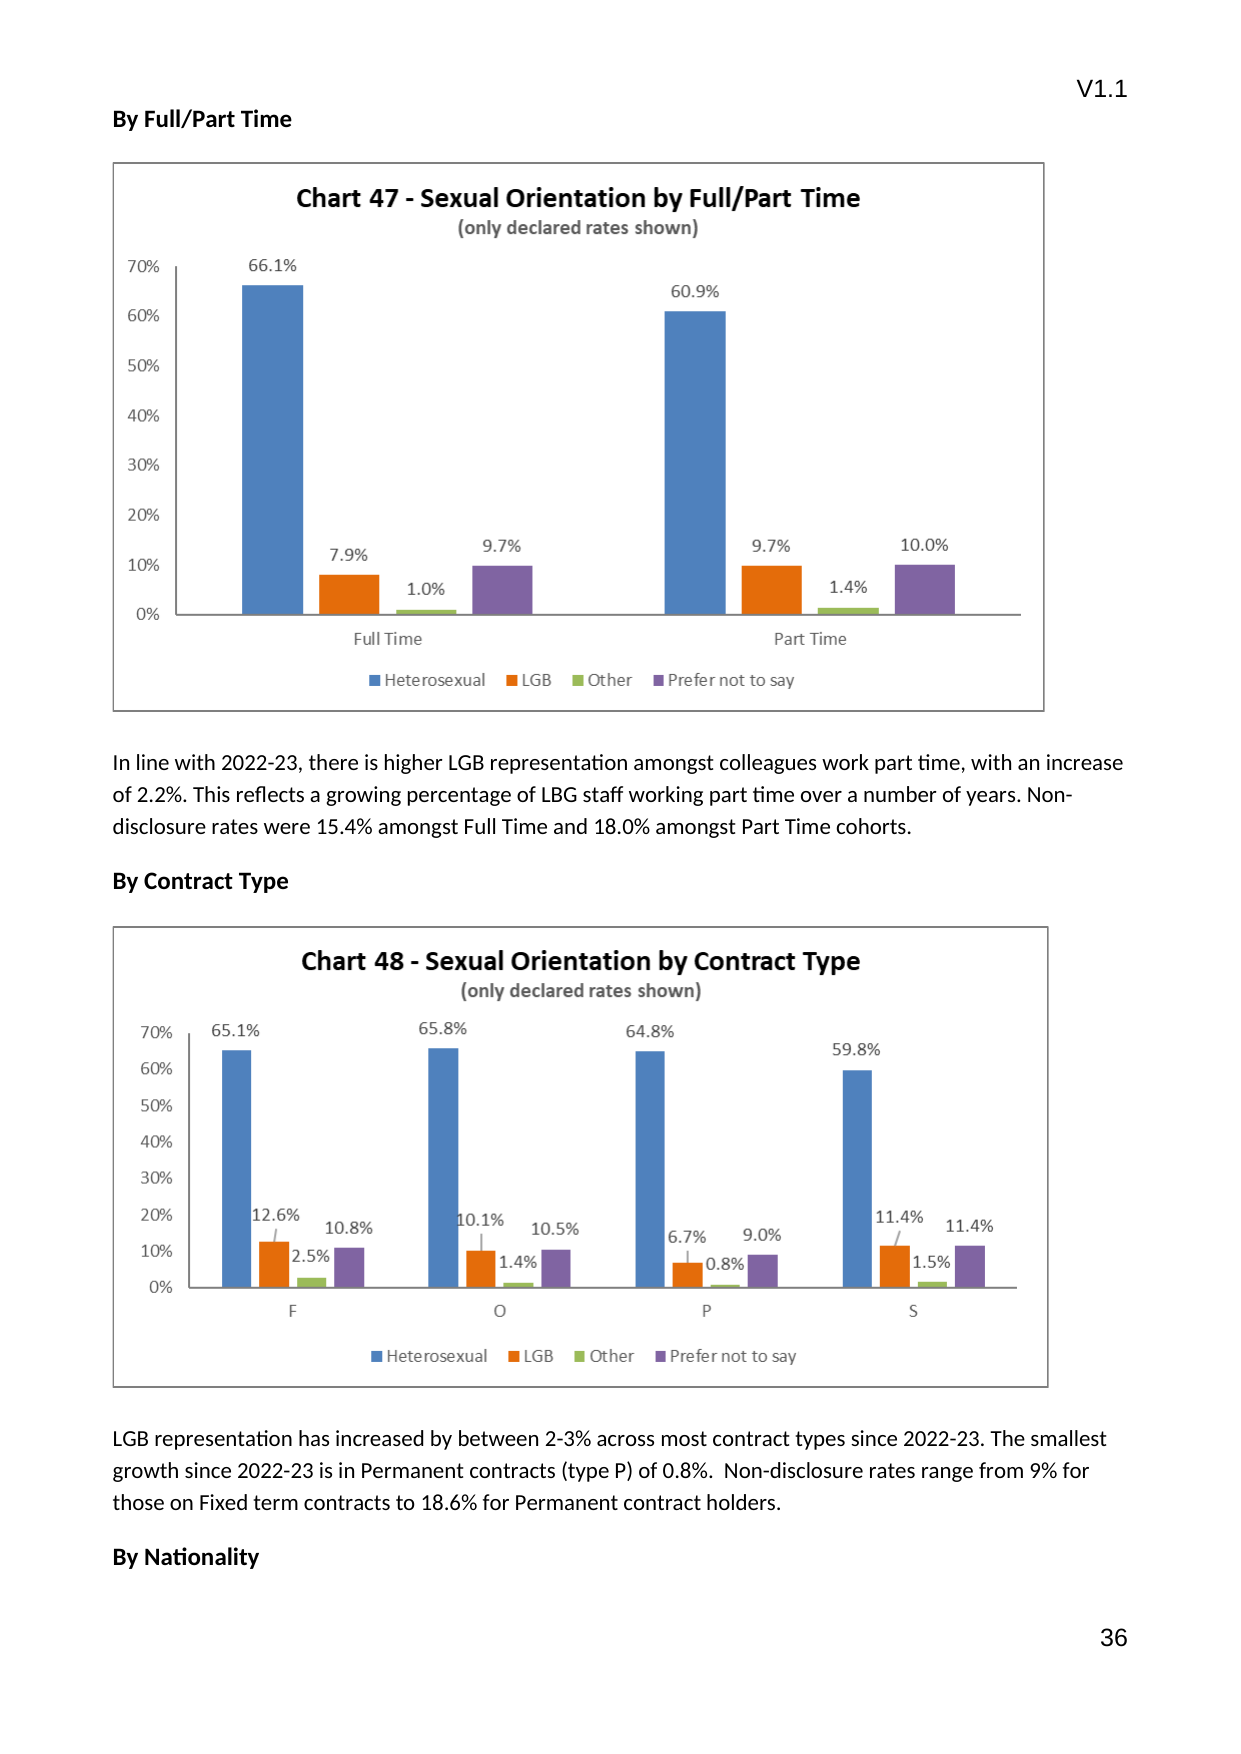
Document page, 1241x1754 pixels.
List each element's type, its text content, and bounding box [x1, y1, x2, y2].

subtitle By Contract Type [112, 866, 1128, 896]
subtitle By Nationality [112, 1541, 1128, 1602]
picture [112, 926, 1049, 1388]
picture [112, 162, 1045, 712]
subtitle By Full/Part Time [112, 103, 1128, 134]
